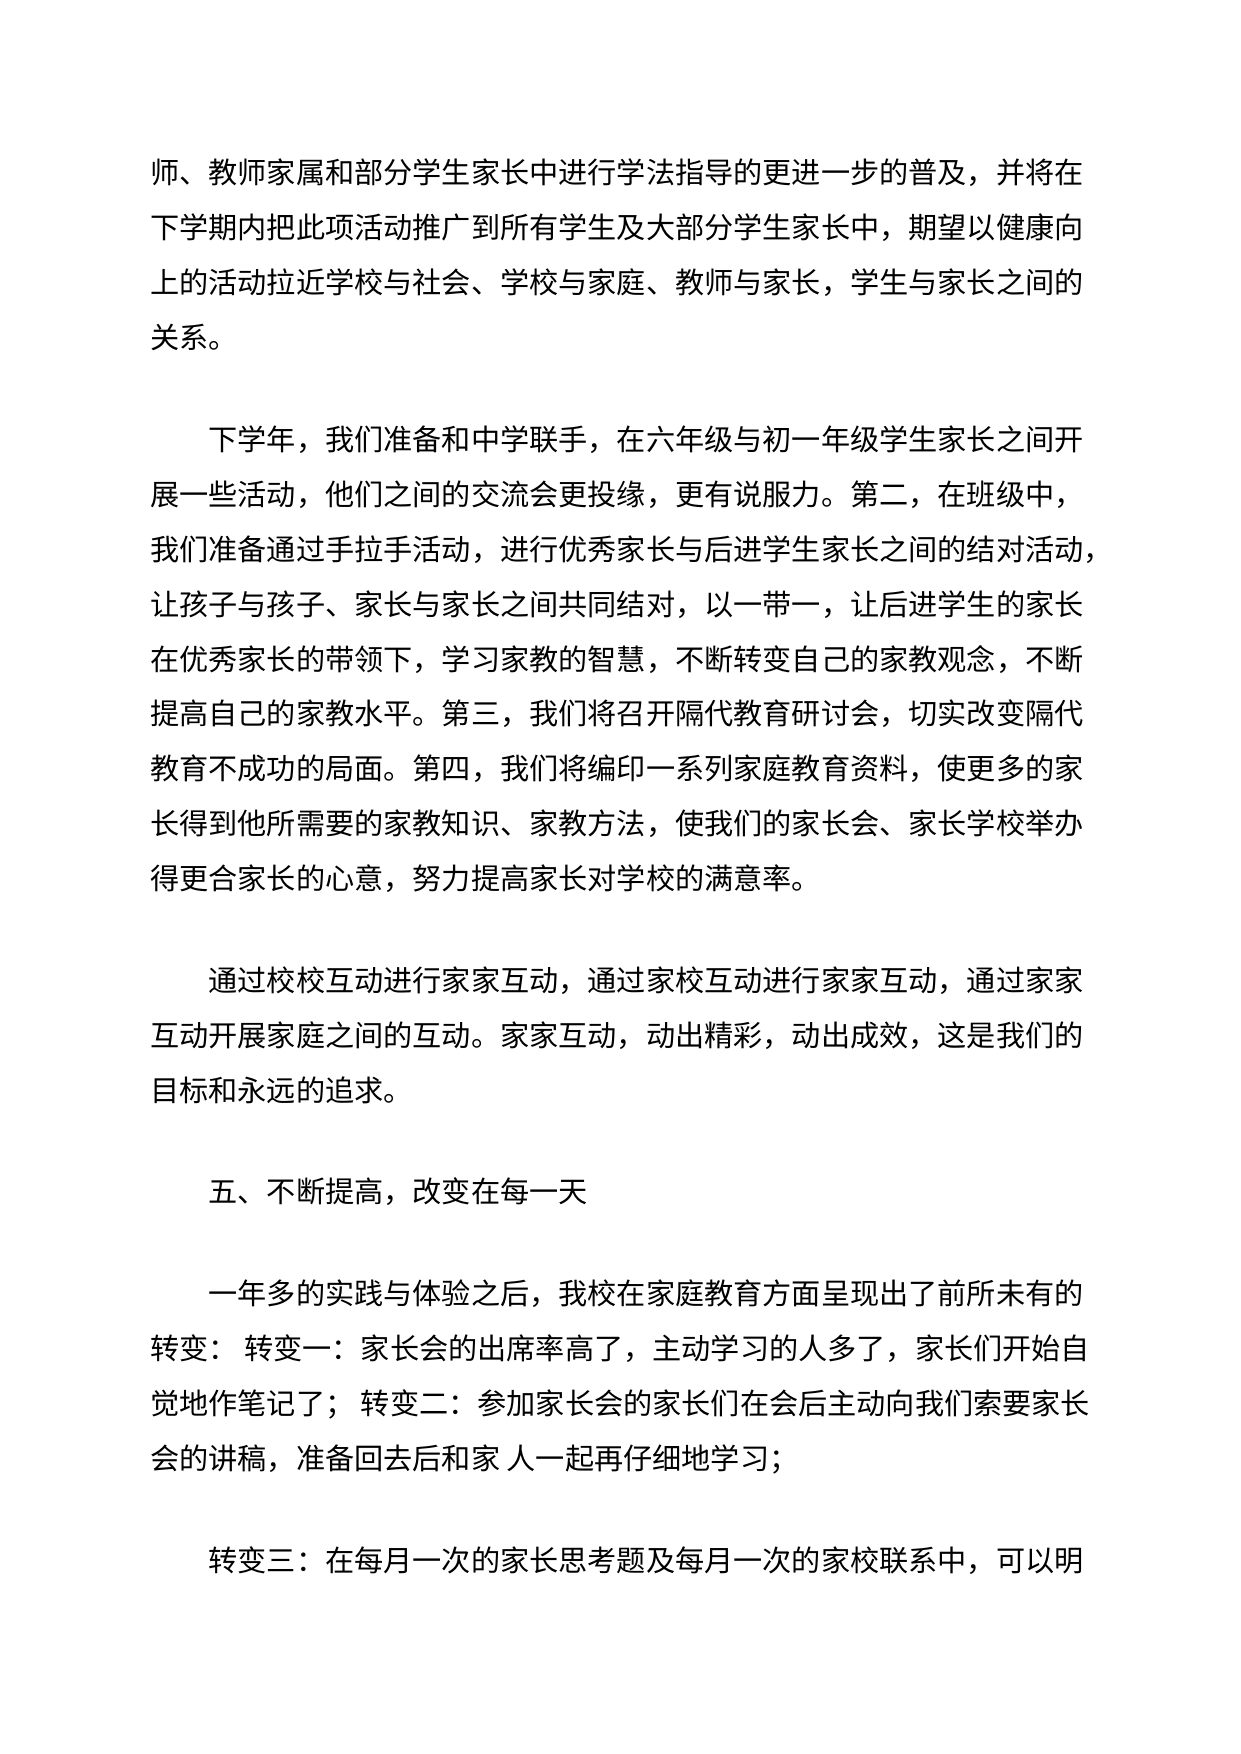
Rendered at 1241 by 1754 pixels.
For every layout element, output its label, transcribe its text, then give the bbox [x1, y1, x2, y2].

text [150, 150, 1090, 357]
text 下学年，我们准备和中学联手，在六年级与初一年级学生家长之间开展一些活动，他们之间的交流会更投缘，更有说服力。第二，在班级中，我们准备通过手拉手活动，进行优秀家长与后进学生家长之间的结对活动，让孩子与孩子、家长与家长之间共同结对，以一带一，让后进学生的家长在优秀家长的带领下，学习家教的智慧，不断转变自己的家教观念，不断提高自己的家教水平。第三，我们将召开隔代教育研讨会，切实改变隔代教育不成功的局面。第四，我们将编印一系列家庭教育资料，使更多的家长得到他所需要的家教知识、家教方法，使我们的家长会、家长学校举办得更合家长的心意，努力提高家长对学校的满意率。 [150, 416, 1090, 898]
text 一年多的实践与体验之后，我校在家庭教育方面呈现出了前所未有的转变： 转变一：家长会的出席率高了，主动学习的人多了，家长们开始自觉地作笔记了； 转变二：参加家长会的家长们在会后主动向我们索要家长会的讲稿，准备回去后和家 人一起再仔细地学习； [150, 1271, 1090, 1478]
text 五、不断提高，改变在每一天 [150, 1169, 1090, 1211]
text 通过校校互动进行家家互动，通过家校互动进行家家互动，通过家家互动开展家庭之间的互动。家家互动，动出精彩，动出成效，这是我们的目标和永远的追求。 [150, 957, 1090, 1109]
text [150, 1537, 1090, 1579]
